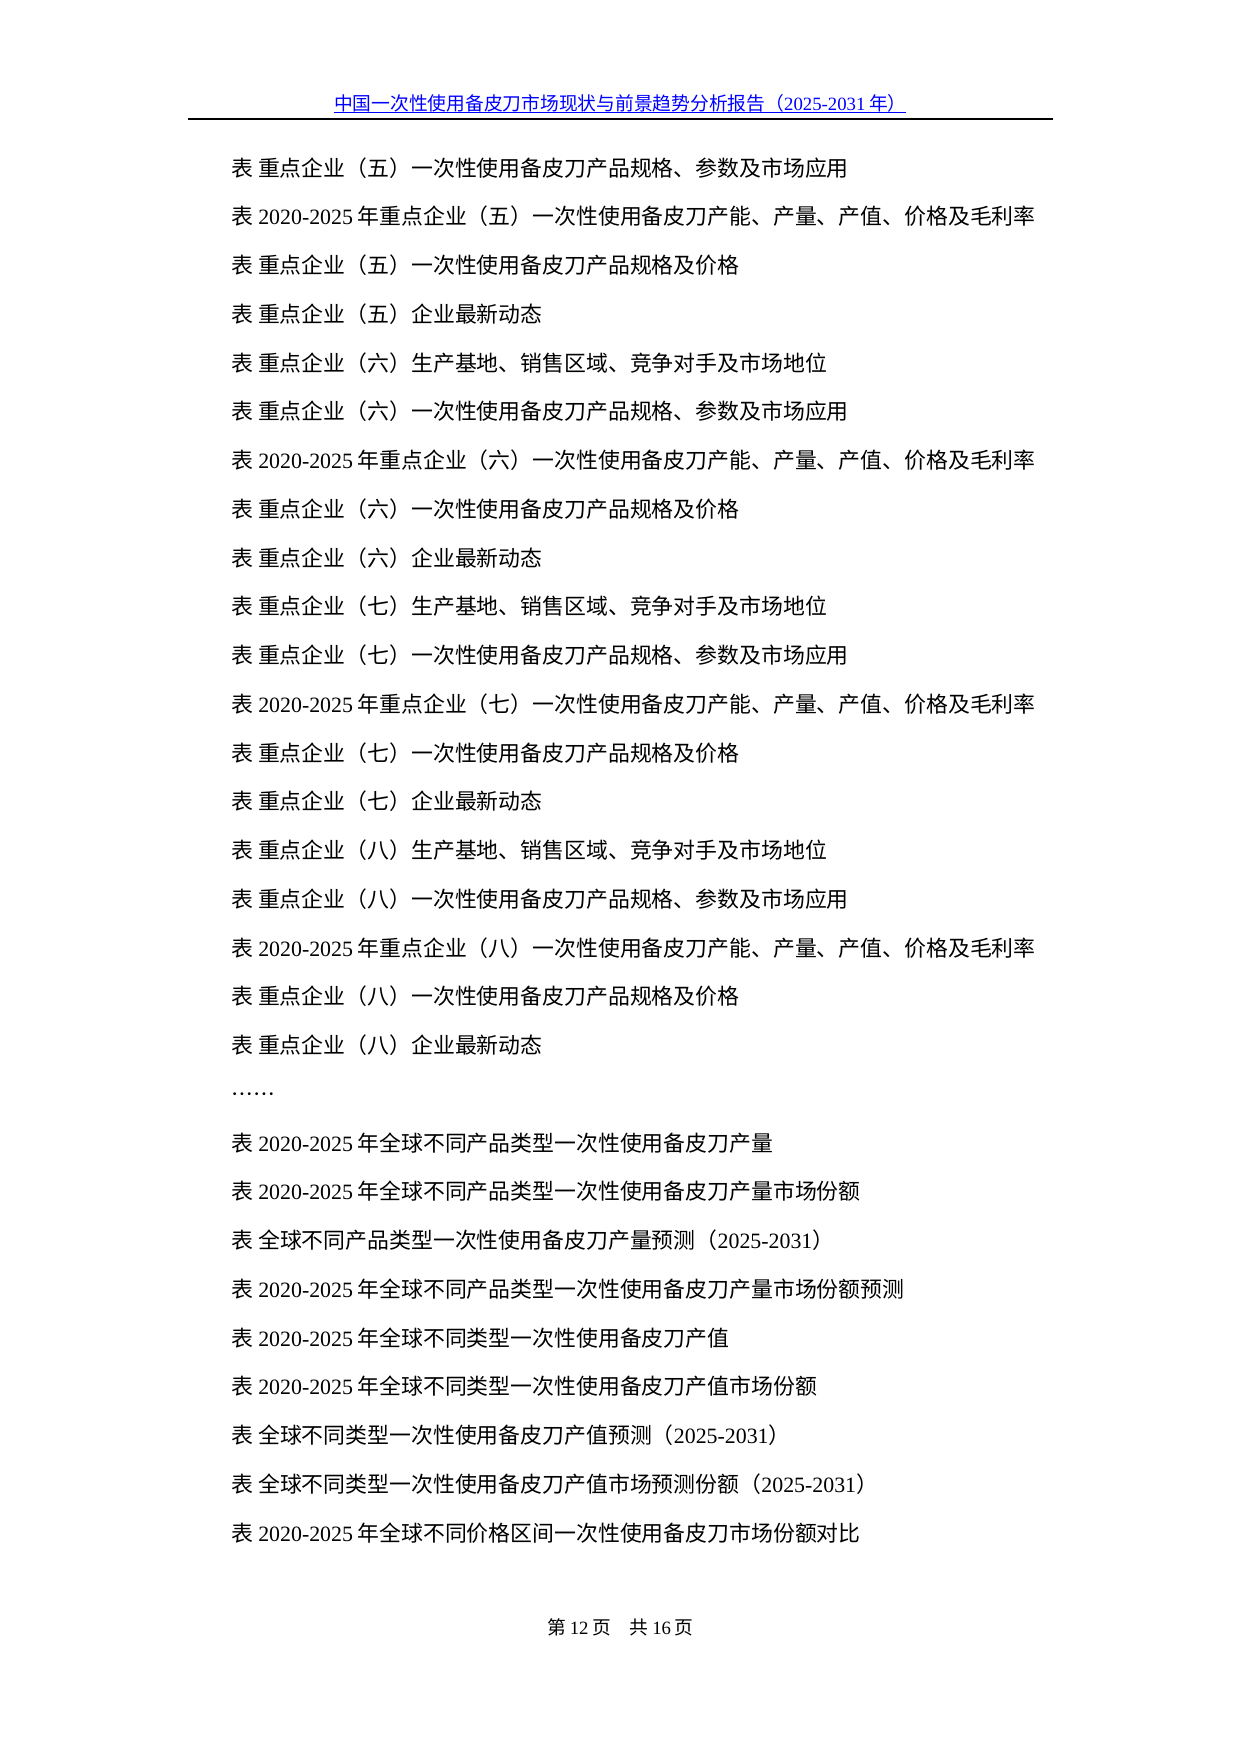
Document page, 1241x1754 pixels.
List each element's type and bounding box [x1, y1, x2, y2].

text [187, 150, 1053, 1548]
